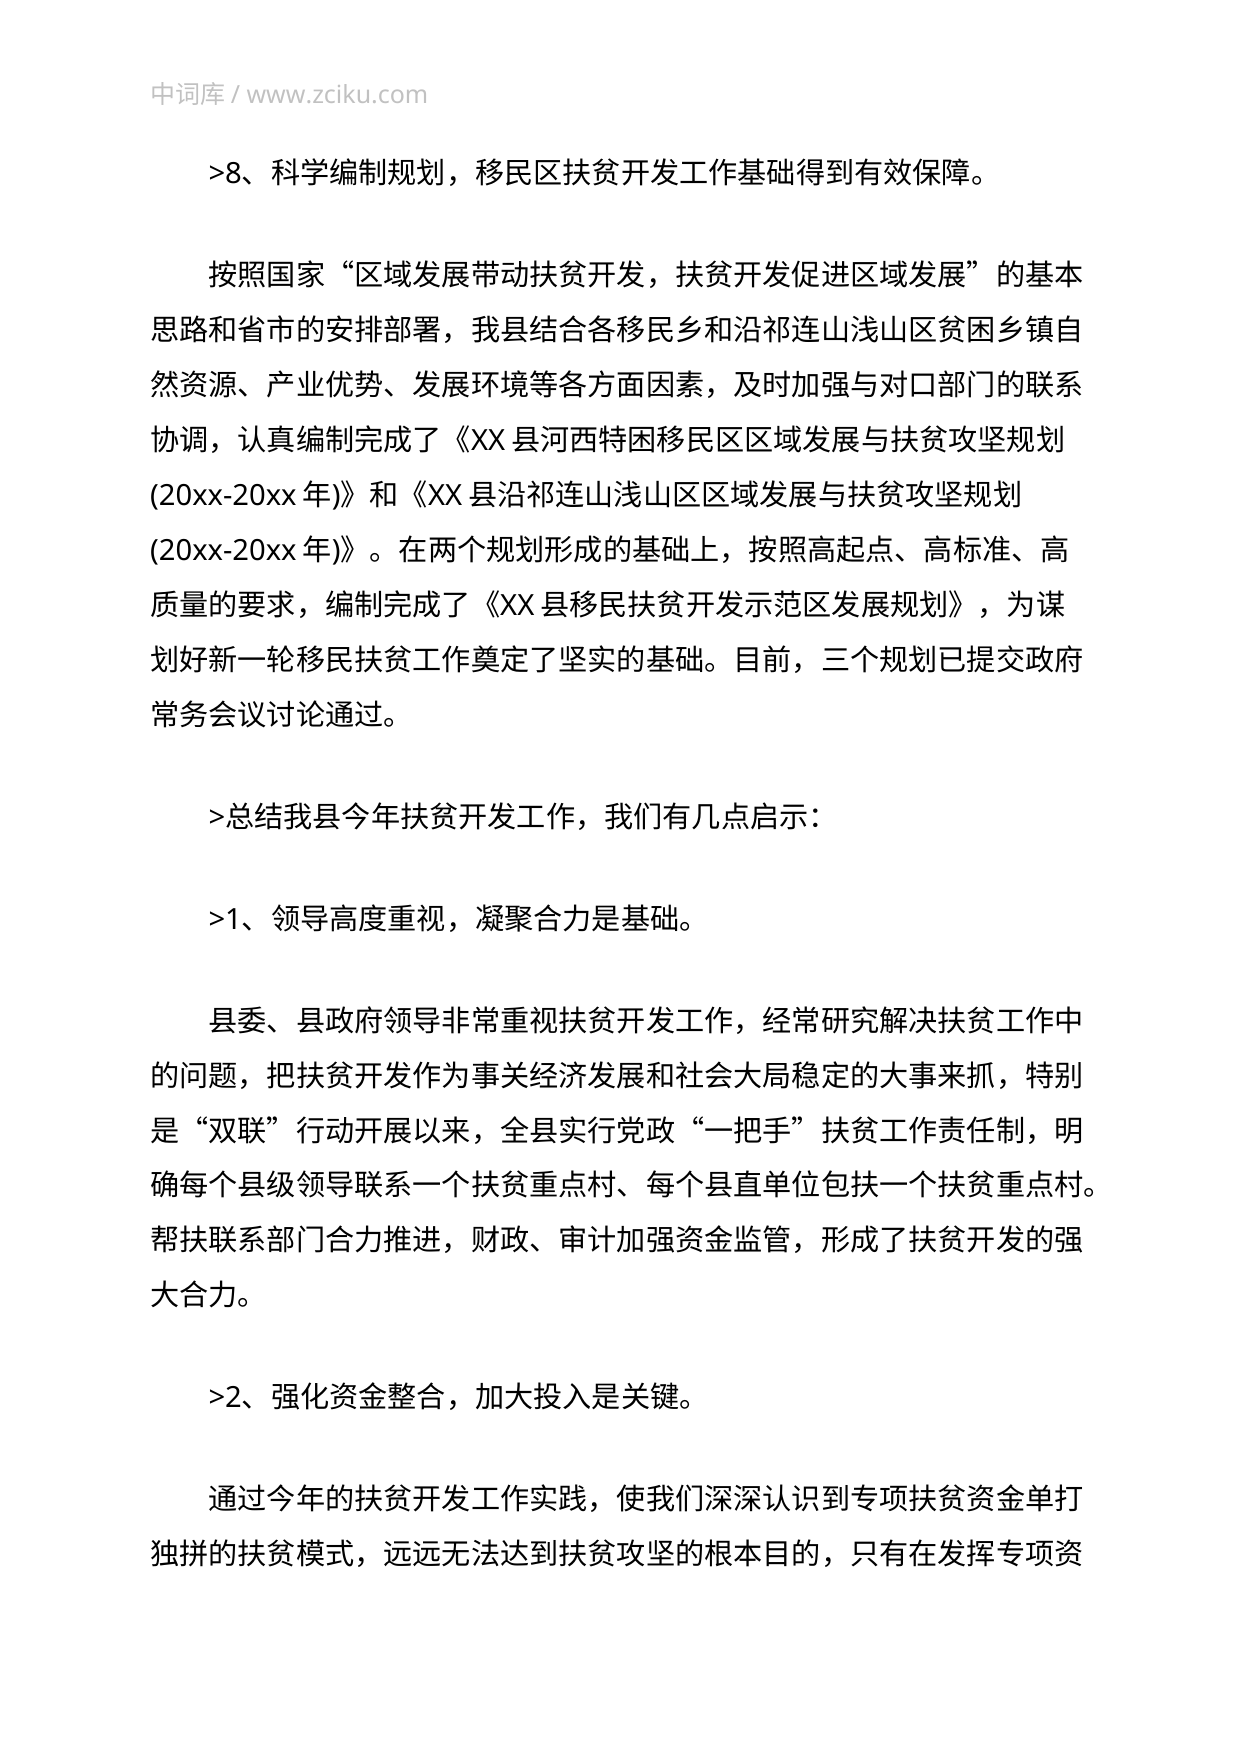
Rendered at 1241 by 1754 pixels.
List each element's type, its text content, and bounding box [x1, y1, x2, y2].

text >8、科学编制规划，移民区扶贫开发工作基础得到有效保障。 [150, 150, 1090, 192]
text 县委、县政府领导非常重视扶贫开发工作，经常研究解决扶贫工作中的问题，把扶贫开发作为事关经济发展和社会大局稳定的大事来抓，特别是“双联”行动开展以来，全县实行党政“一把手”扶贫工作责任制，明确每个县级领导联系一个扶贫重点村、每个县直单位包扶一个扶贫重点村。帮扶联系部门合力推进，财政、审计加强资金监管，形成了扶贫开发的强大合力。 [150, 997, 1090, 1314]
text >1、领导高度重视，凝聚合力是基础。 [150, 895, 1090, 938]
text >2、强化资金整合，加大投入是关键。 [150, 1373, 1090, 1416]
text 按照国家“区域发展带动扶贫开发，扶贫开发促进区域发展”的基本思路和省市的安排部署，我县结合各移民乡和沿祁连山浅山区贫困乡镇自然资源、产业优势、发展环境等各方面因素，及时加强与对口部门的联系协调，认真编制完成了《XX县河西特困移民区区域发展与扶贫攻坚规划(20xx-20xx年)》和《XX县沿祁连山浅山区区域发展与扶贫攻坚规划(20xx-20xx年)》。在两个规划形成的基础上，按照高起点、高标准、高质量的要求，编制完成了《XX县移民扶贫开发示范区发展规划》，为谋划好新一轮移民扶贫工作奠定了坚实的基础。目前，三个规划已提交政府常务会议讨论通过。 [150, 252, 1090, 734]
text >总结我县今年扶贫开发工作，我们有几点启示： [150, 793, 1090, 836]
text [150, 1476, 1090, 1573]
